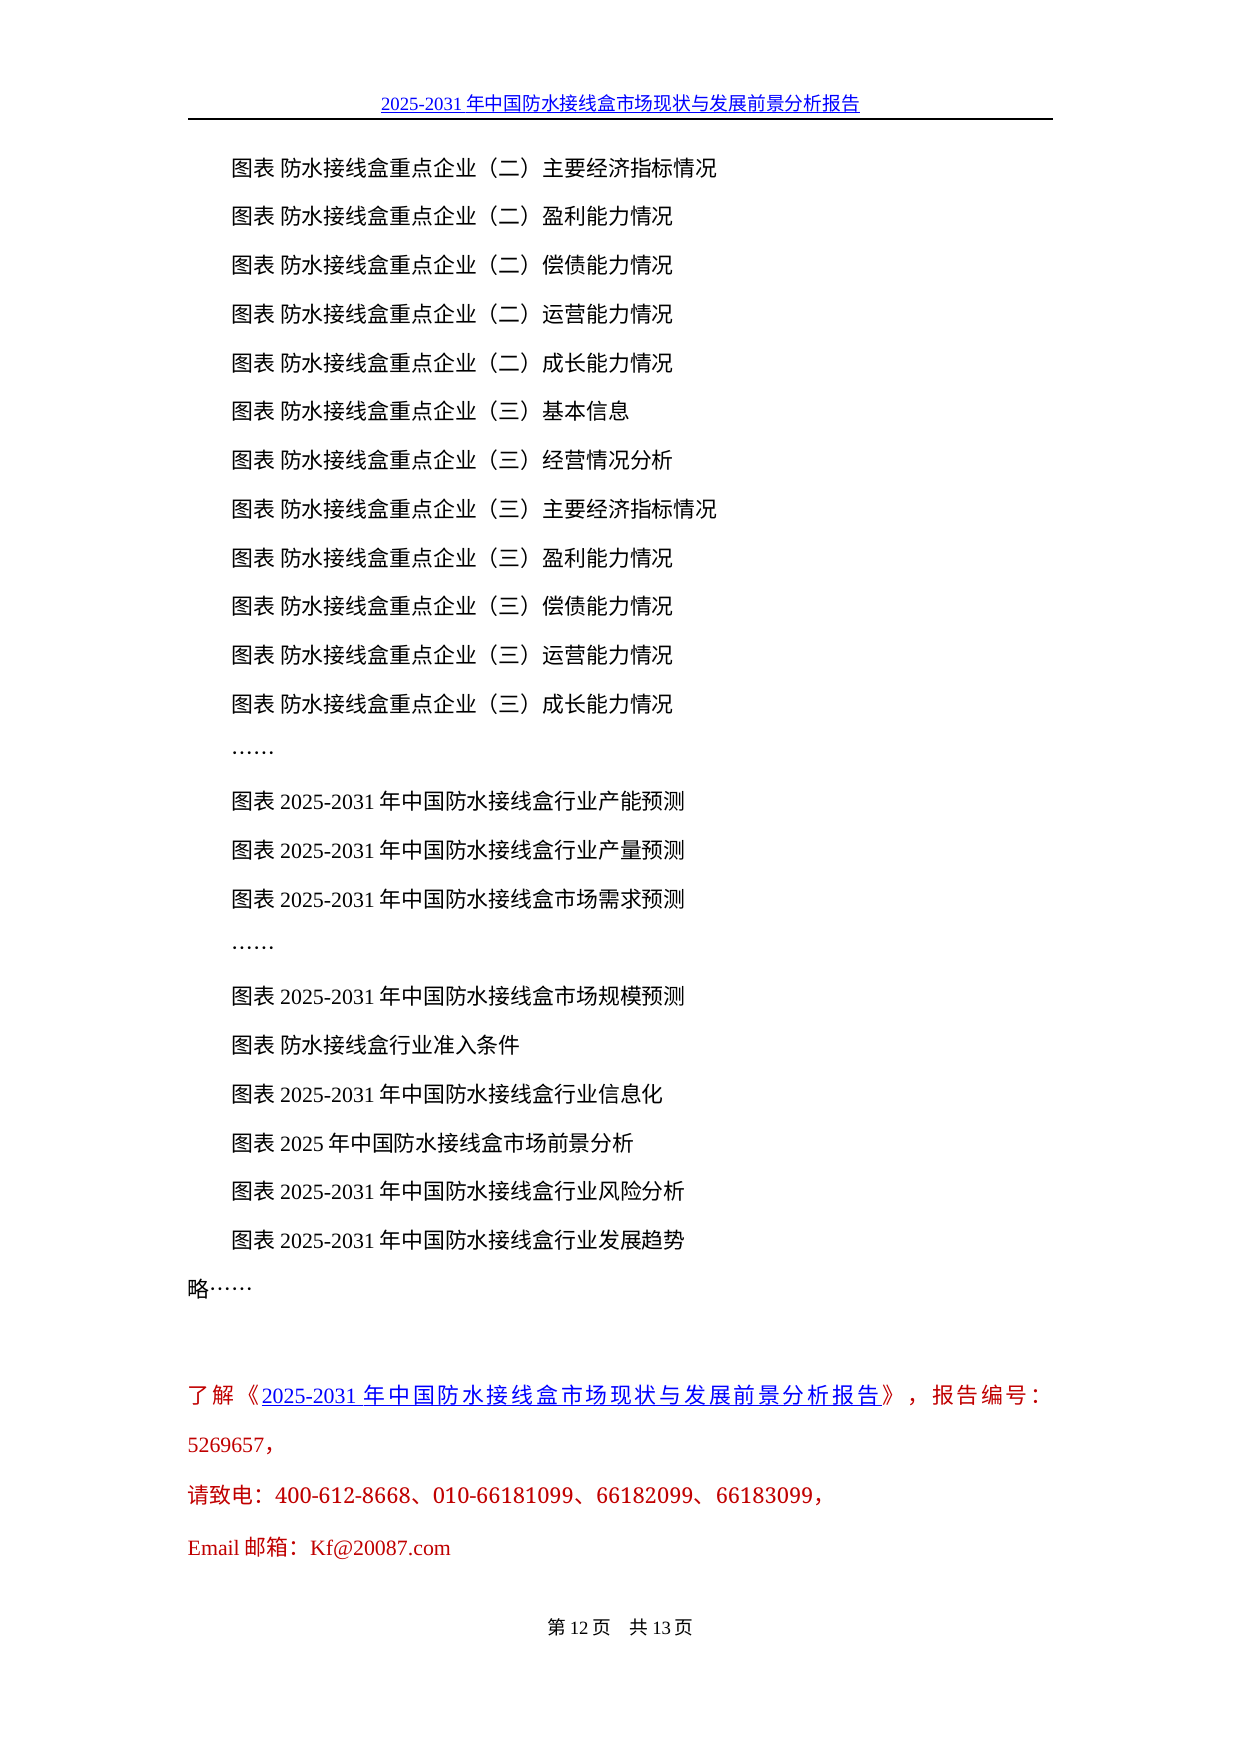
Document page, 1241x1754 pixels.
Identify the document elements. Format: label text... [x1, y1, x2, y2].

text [187, 150, 1053, 1304]
text 请致电：400-612-8668、010-66181099、66182099、66183099， [187, 1478, 1053, 1511]
text Email邮箱：Kf@20087.com [187, 1530, 1053, 1562]
text 了解《2025-2031年中国防水接线盒市场现状与发展前景分析报告》，报告编号：5269657， [187, 1378, 1053, 1459]
